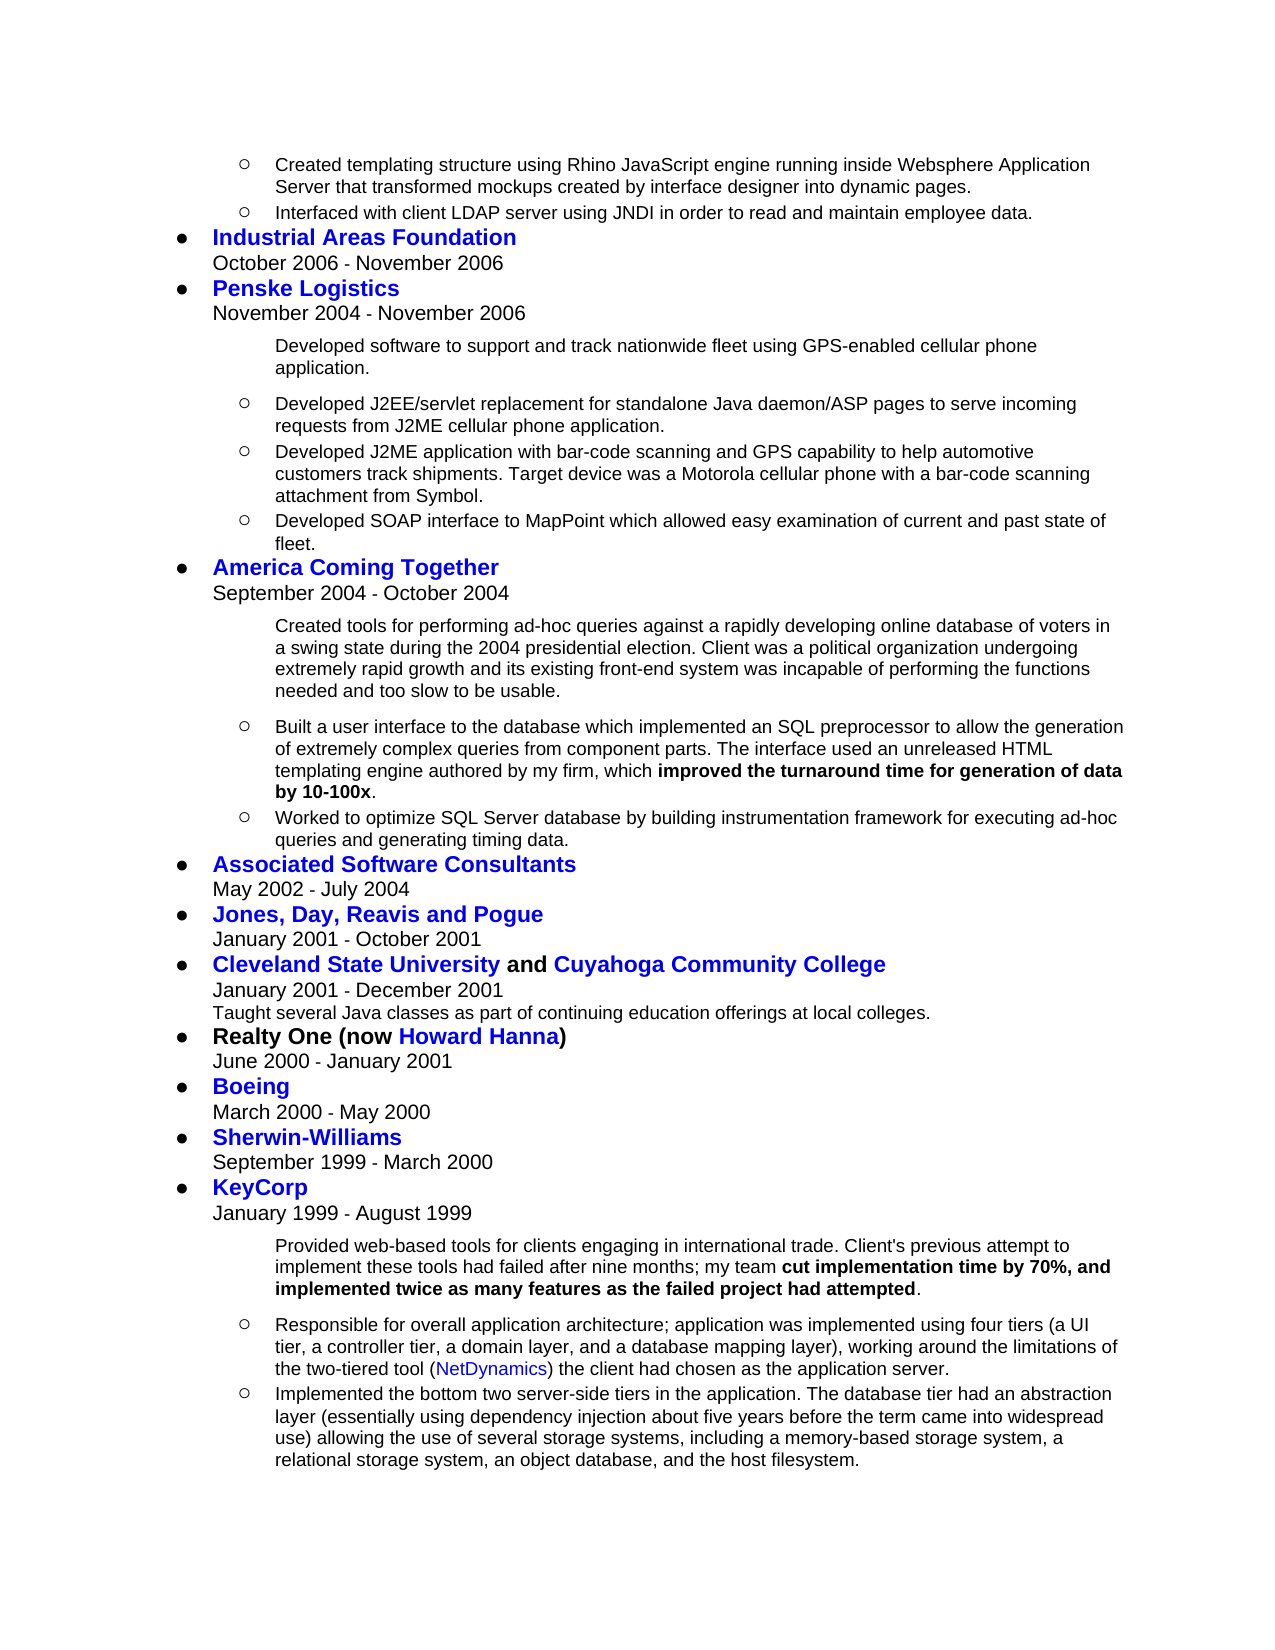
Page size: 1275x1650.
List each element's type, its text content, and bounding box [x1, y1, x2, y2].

list America Coming Together September 2004 - October 2004 [175, 554, 1125, 604]
list Realty One (now Howard Hanna) June 2000 - January 2001 [175, 1023, 1125, 1073]
list Worked to optimize SQL Server database by building instrumentation framework for executing ad-hoc queries and generating timing data. [237, 803, 1125, 851]
list Cleveland State University and Cuyahoga Community College January 2001 - December 2001 Taught several Java classes as part of continuing education offerings at local colleges. [175, 951, 1125, 1023]
list Penske Logistics November 2004 - November 2006 [175, 274, 1125, 325]
list Developed SOAP interface to MapPoint which allowed easy examination of current and past state of fleet. [237, 506, 1125, 554]
list Implemented the bottom two server-side tiers in the application. The database tier had an abstraction layer (essentially using dependency injection about five years before the term came into widespread use) allowing the use of several storage systems, including a memory-based storage system, a relational storage system, an object database, and the host filesystem. [237, 1379, 1125, 1470]
list Developed J2ME application with bar-code scanning and GPS capability to help automotive customers track shipments. Target device was a Motorola cellular phone with a bar-code scanning attachment from Symbol. [237, 437, 1125, 506]
list Created templating structure using Rhino JavaScript engine running inside Websphere Application Server that transformed mockups created by interface designer into dynamic pages. [237, 150, 1125, 198]
list Responsible for overall application architecture; application was implemented using four tiers (a UI tier, a controller tier, a domain layer, and a database mapping layer), working around the limitations of the two-tiered tool (NetDynamics) the client had chosen as the application server. [237, 1310, 1125, 1379]
list Sherwin-Williams September 1999 - March 2000 [175, 1124, 1125, 1174]
text Created tools for performing ad-hoc queries against a rapidly developing online database of voters in a swing state during the 2004 presidential election. Client was a political organization undergoing extremely rapid growth and its existing front-end system was incapable of performing the functions needed and too slow to be usable. [275, 615, 1125, 701]
list Jones, Day, Reavis and Pogue January 2001 - October 2001 [175, 901, 1125, 951]
text Developed software to support and track nationwide fleet using GPS-enabled cellular phone application. [275, 335, 1125, 378]
list Interfaced with client LDAP server using JNDI in order to read and maintain employee data. [237, 198, 1125, 224]
list Associated Software Consultants May 2002 - July 2004 [175, 851, 1125, 901]
list Built a user interface to the database which implemented an SQL preprocessor to allow the generation of extremely complex queries from component parts. The interface used an unreleased HTML templating engine authored by my firm, which improved the turnaround time for generation of data by 10-100x. [237, 712, 1125, 803]
list Industrial Areas Foundation October 2006 - November 2006 [175, 224, 1125, 274]
list Boeing March 2000 - May 2000 [175, 1073, 1125, 1124]
text Provided web-based tools for clients engaging in international trade. Client's previous attempt to implement these tools had failed after nine months; my team cut implementation time by 70%, and implemented twice as many features as the failed project had attempted. [275, 1235, 1125, 1299]
list Developed J2EE/servlet replacement for standalone Java daemon/ASP pages to serve incoming requests from J2ME cellular phone application. [237, 389, 1125, 437]
list KeyCorp January 1999 - August 1999 [175, 1174, 1125, 1224]
